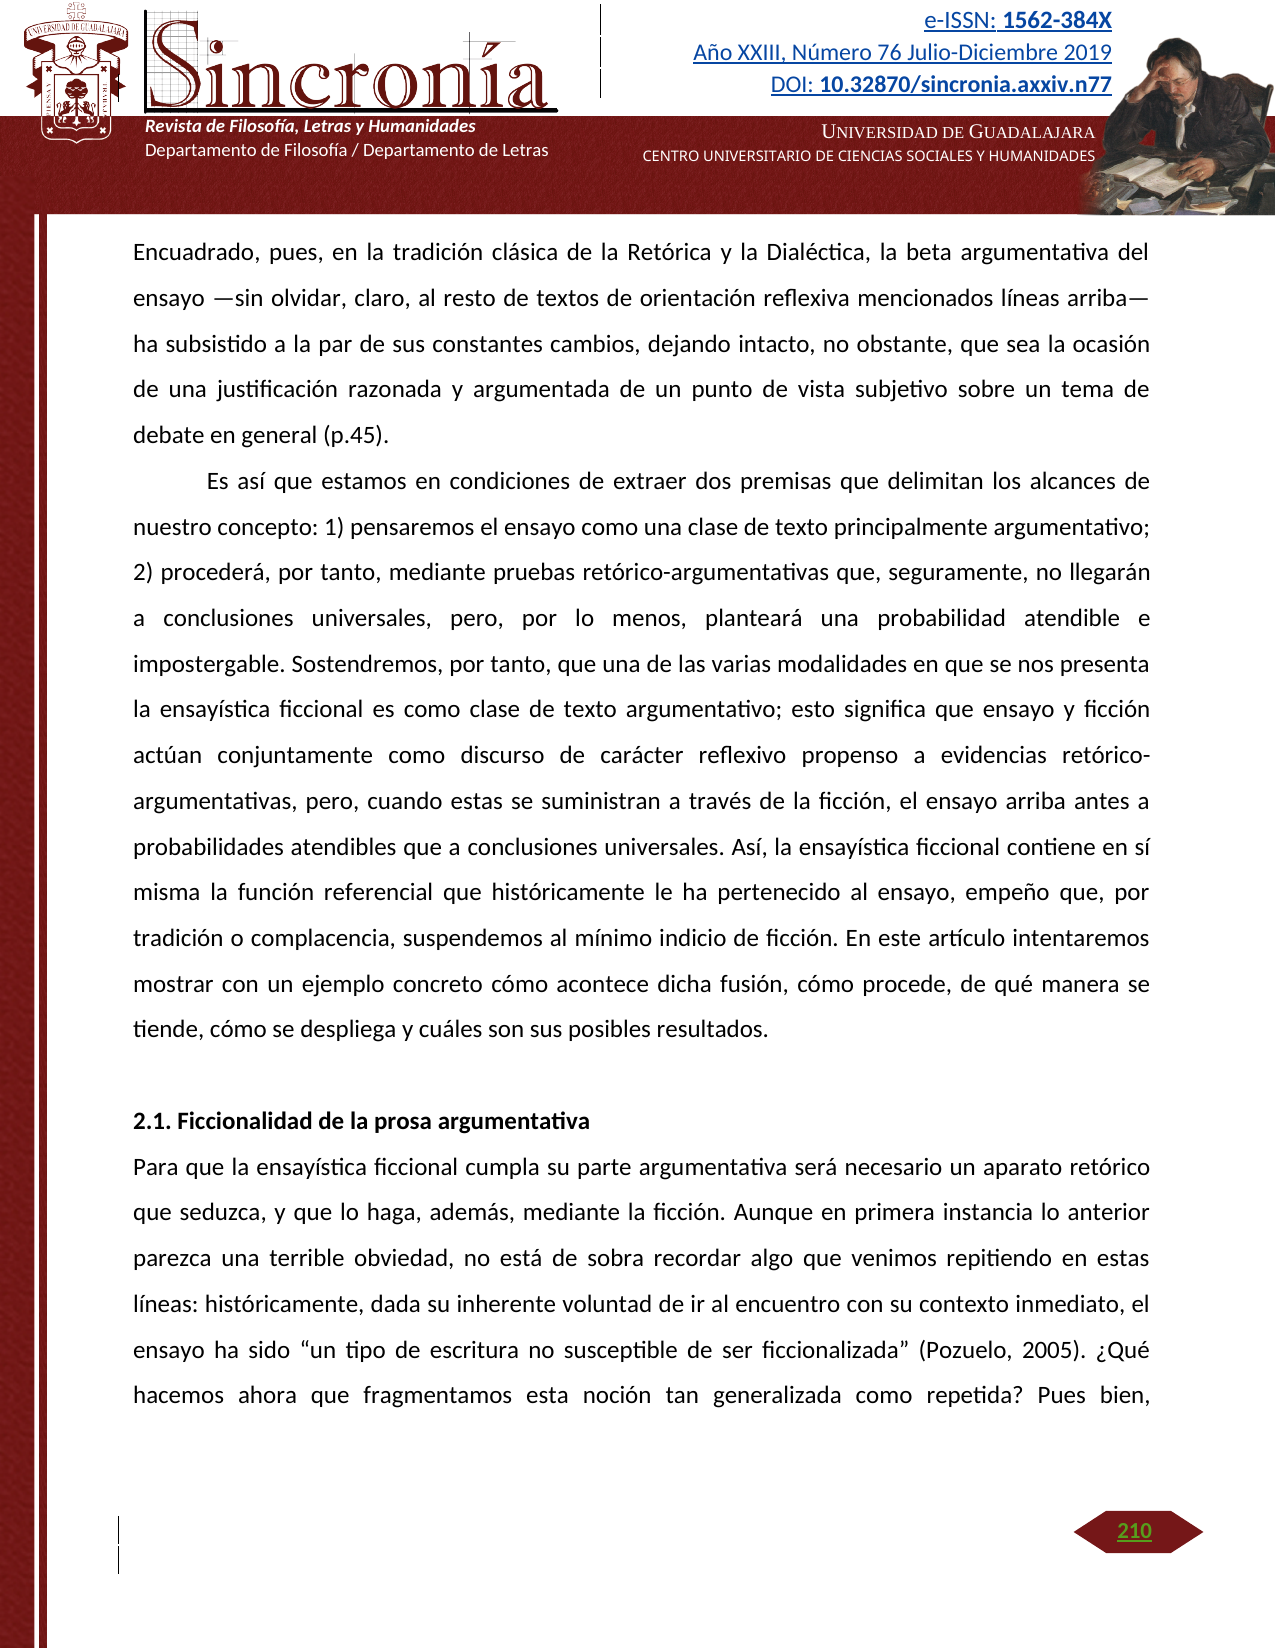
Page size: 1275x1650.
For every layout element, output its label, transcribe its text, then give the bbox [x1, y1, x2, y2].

text Encuadrado, pues, en la tradición clásica de la Retórica y la Dialéctica, la beta argumentativa del ensayo —sin olvidar, claro, al resto de textos de orientación reflexiva mencionados líneas arriba— ha subsistido a la par de sus constantes cambios, dejando intacto, no obstante, que sea la ocasión de una justificación razonada y argumentada de un punto de vista subjetivo sobre un tema de debate en general (p.45). [133, 236, 1152, 450]
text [133, 1151, 1152, 1410]
text Es así que estamos en condiciones de extraer dos premisas que delimitan los alcances de nuestro concepto: 1) pensaremos el ensayo como una clase de texto principalmente argumentativo; 2) procederá, por tanto, mediante pruebas retórico-argumentativas que, seguramente, no llegarán a conclusiones universales, pero, por lo menos, planteará una probabilidad atendible e impostergable. Sostendremos, por tanto, que una de las varias modalidades en que se nos presenta la ensayística ficcional es como clase de texto argumentativo; esto significa que ensayo y ficción actúan conjuntamente como discurso de carácter reflexivo propenso a evidencias retórico-argumentativas, pero, cuando estas se suministran a través de la ficción, el ensayo arriba antes a probabilidades atendibles que a conclusiones universales. Así, la ensayística ficcional contiene en sí misma la función referencial que históricamente le ha pertenecido al ensayo, empeño que, por tradición o complacencia, suspendemos al mínimo indicio de ficción. En este artículo intentaremos mostrar con un ejemplo concreto cómo acontece dicha fusión, cómo procede, de qué manera se tiende, cómo se despliega y cuáles son sus posibles resultados. [133, 465, 1152, 1044]
picture [0, 1, 1275, 1648]
text 2.1. Ficcionalidad de la prosa argumentativa [133, 1105, 1152, 1136]
